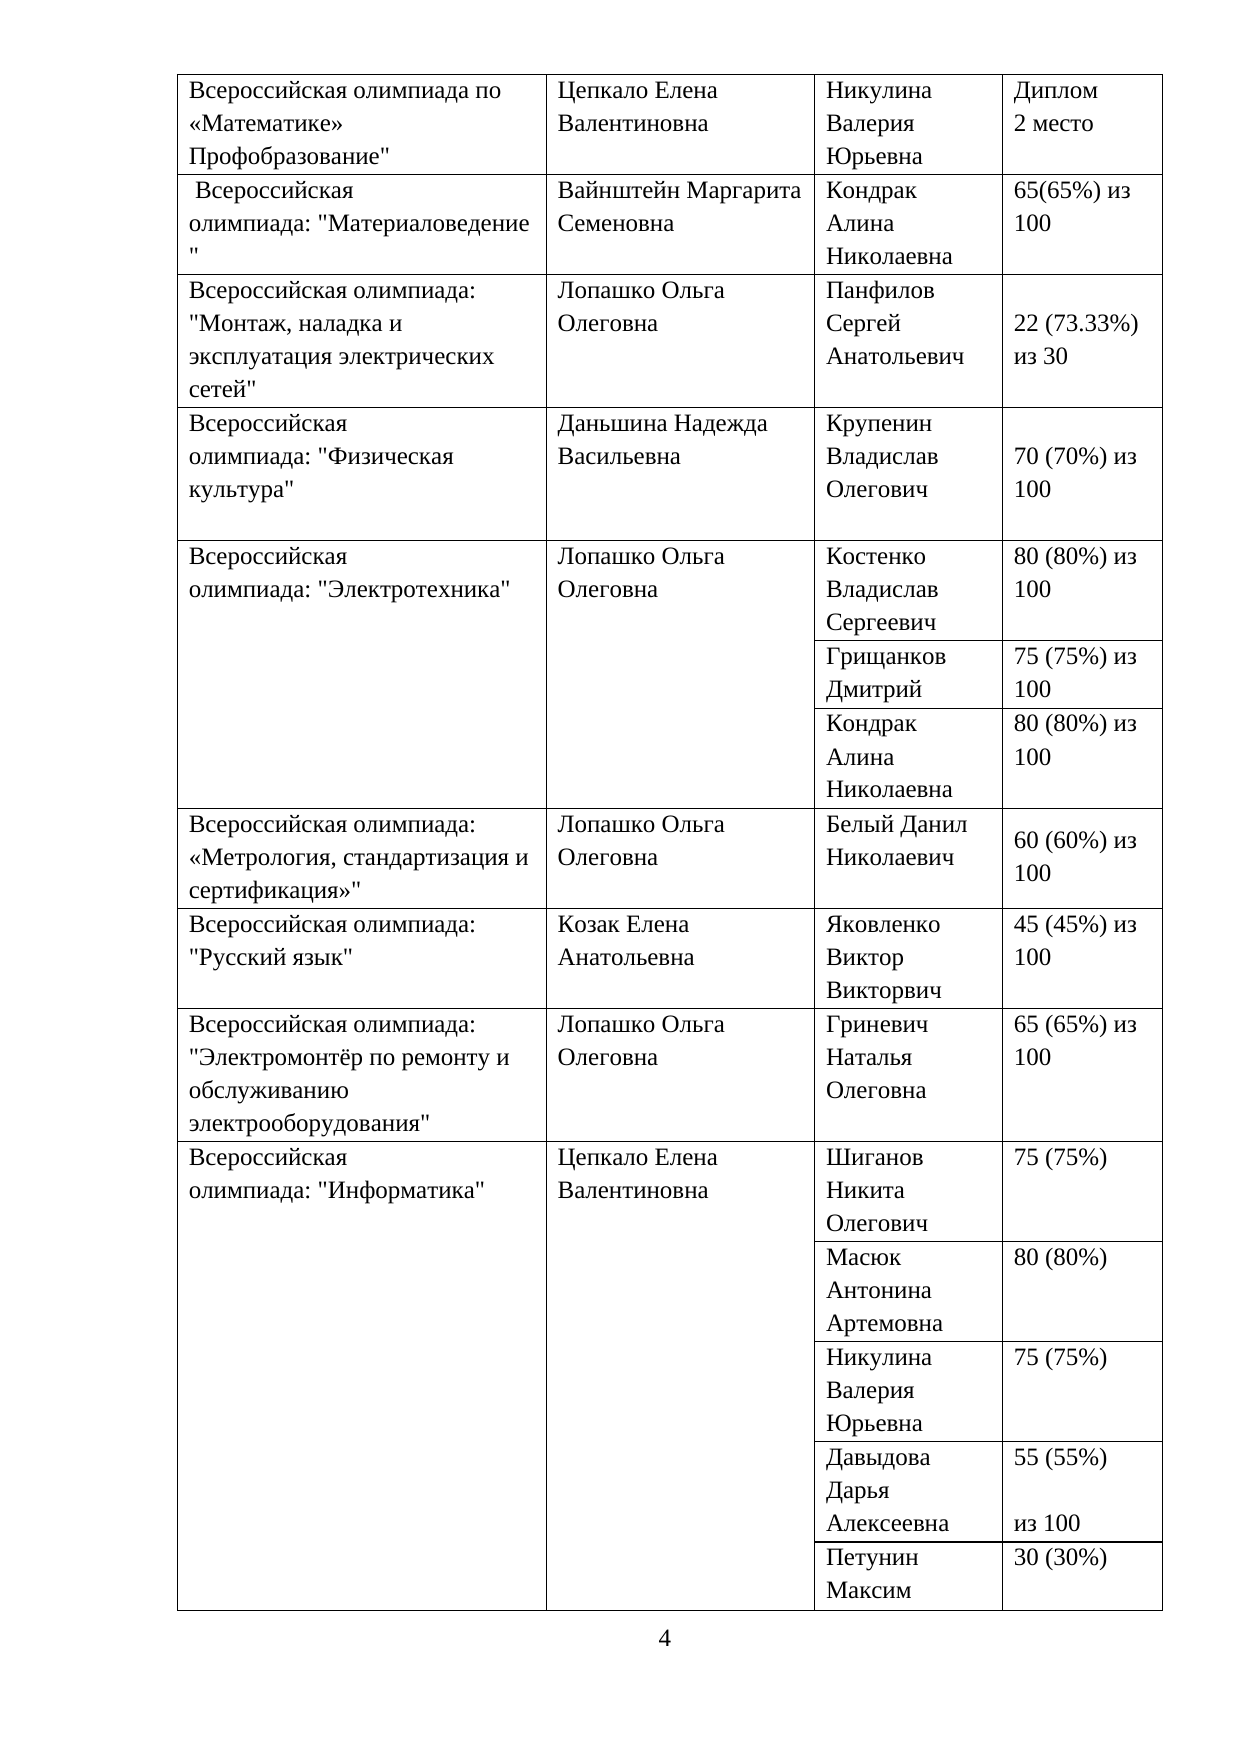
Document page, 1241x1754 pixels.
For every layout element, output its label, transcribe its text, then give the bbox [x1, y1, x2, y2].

table_cell Грищанков Дмитрий [815, 641, 1002, 707]
table_cell Всероссийская олимпиада: «Метрология, стандартизация и сертификация»" [178, 809, 546, 908]
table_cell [815, 1543, 1002, 1610]
table_cell Гриневич Наталья Олеговна [815, 1009, 1002, 1141]
table_cell Всероссийская олимпиада: "Монтаж, наладка и эксплуатация электрических сетей" [178, 275, 546, 407]
table_cell 80 (80%) из 100 [1003, 541, 1162, 640]
table_cell Кондрак Алина Николаевна [815, 175, 1002, 274]
table_cell Шиганов Никита Олегович [815, 1142, 1002, 1241]
table_cell Козак Елена Анатольевна [547, 909, 814, 1008]
table_cell Масюк Антонина Артемовна [815, 1242, 1002, 1341]
table_cell 60 (60%) из 100 [1003, 809, 1162, 908]
table_cell Давыдова Дарья Алексеевна [815, 1442, 1002, 1541]
table_cell 65 (65%) из 100 [1003, 1009, 1162, 1141]
table_cell Лопашко Ольга Олеговна [547, 1009, 814, 1141]
table_cell Лопашко Ольга Олеговна [547, 275, 814, 407]
table_cell Всероссийская олимпиада: "Русский язык" [178, 909, 546, 1008]
table_cell Кондрак Алина Николаевна [815, 709, 1002, 808]
table_cell Яковленко Виктор Викторвич [815, 909, 1002, 1008]
table_cell 75 (75%) [1003, 1342, 1162, 1441]
table_cell 80 (80%) из 100 [1003, 709, 1162, 808]
table_cell Вайнштейн Маргарита Семеновна [547, 175, 814, 274]
table_cell Панфилов Сергей Анатольевич [815, 275, 1002, 407]
table_cell Всероссийская олимпиада: "Материаловедение" [178, 175, 546, 274]
table_cell 75 (75%) [1003, 1142, 1162, 1241]
table_cell Лопашко Ольга Олеговна [547, 809, 814, 908]
table_cell Всероссийская олимпиада: "Электротехника" [178, 541, 546, 808]
table_cell Всероссийская олимпиада: "Электромонтёр по ремонту и обслуживанию электрооборудования" [178, 1009, 546, 1141]
table_cell Даньшина Надежда Васильевна [547, 408, 814, 540]
table_cell 55 (55%) из 100 [1003, 1442, 1162, 1541]
table_cell Белый Данил Николаевич [815, 809, 1002, 908]
table_cell Никулина Валерия Юрьевна [815, 1342, 1002, 1441]
table_cell Диплом 2 место [1003, 75, 1162, 174]
table_cell Никулина Валерия Юрьевна [815, 75, 1002, 174]
table_cell 80 (80%) [1003, 1242, 1162, 1341]
table_cell 45 (45%) из 100 [1003, 909, 1162, 1008]
table_cell Цепкало Елена Валентиновна [547, 75, 814, 174]
table_cell Костенко Владислав Сергеевич [815, 541, 1002, 640]
table_cell Цепкало Елена Валентиновна [547, 1142, 814, 1610]
table_cell 65(65%) из 100 [1003, 175, 1162, 274]
table_cell 30 (30%) из 100 [1003, 1543, 1162, 1610]
table_cell Всероссийская олимпиада: "Физическая культура" [178, 408, 546, 540]
table_cell 70 (70%) из 100 [1003, 408, 1162, 540]
table_cell Лопашко Ольга Олеговна [547, 541, 814, 808]
table_cell 75 (75%) из 100 [1003, 641, 1162, 707]
table_cell Всероссийская олимпиада: "Информатика" [178, 1142, 546, 1610]
table_cell 22 (73.33%) из 30 [1003, 275, 1162, 407]
table_cell Всероссийская олимпиада по «Математике» Профобразование" [178, 75, 546, 174]
table_cell Крупенин Владислав Олегович [815, 408, 1002, 540]
